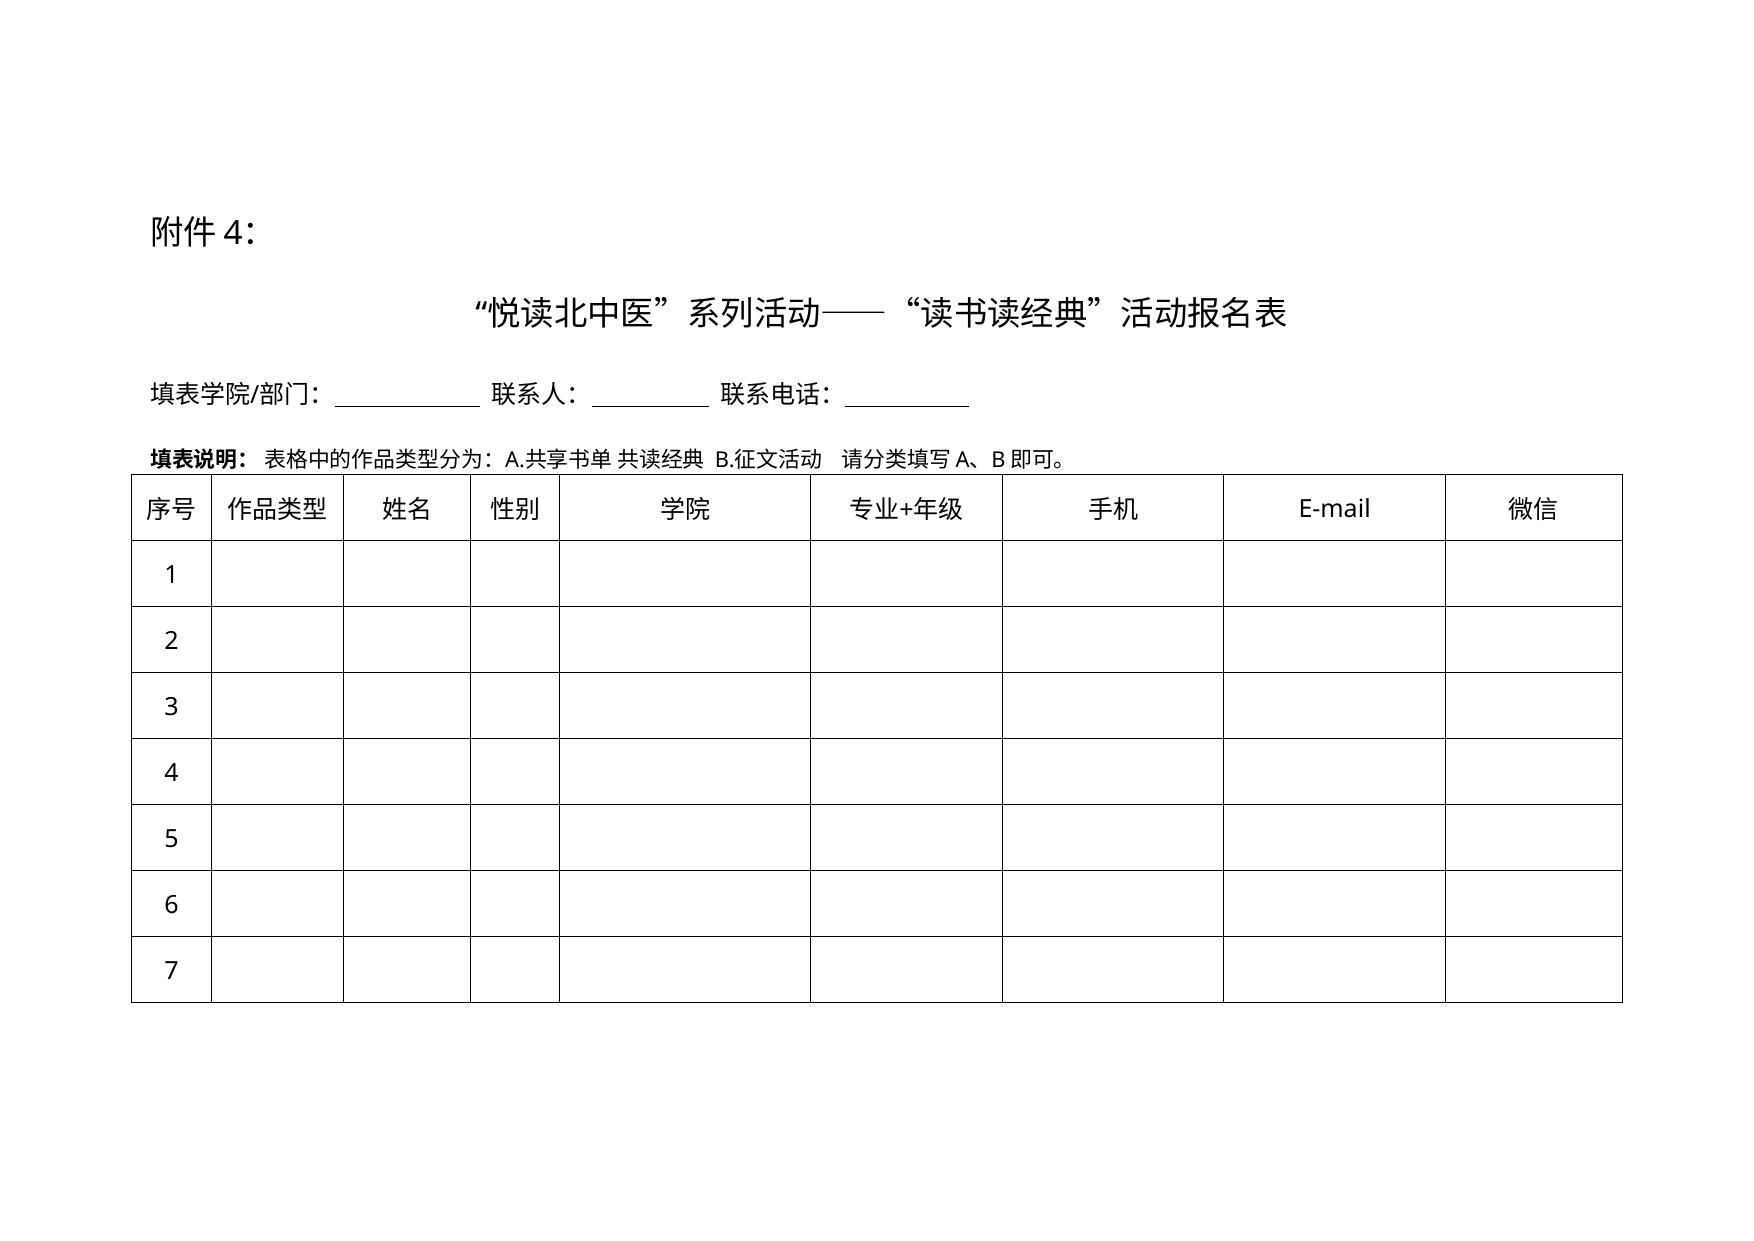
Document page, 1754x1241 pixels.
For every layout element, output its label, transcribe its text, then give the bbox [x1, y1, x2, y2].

table_cell 3 [132, 673, 211, 738]
table_cell [560, 871, 810, 936]
table_cell [212, 937, 343, 1002]
table_cell [344, 739, 470, 804]
text 填表学院/部门： 联系人： 联系电话： 。 [150, 360, 1604, 425]
table_cell [1224, 673, 1445, 738]
table_cell [560, 739, 810, 804]
table_cell [471, 607, 559, 672]
table_header 专业+年级 [811, 475, 1002, 540]
text 填表说明： 表格中的作品类型分为：A.共享书单 共读经典 B.征文活动 请分类填写A、B即可。 [150, 441, 1604, 474]
table_cell [811, 673, 1002, 738]
table_cell [1446, 871, 1622, 936]
table_cell [811, 541, 1002, 606]
table_cell [560, 541, 810, 606]
table_header E-mail [1224, 475, 1445, 540]
table_cell [560, 607, 810, 672]
table_cell [1446, 739, 1622, 804]
table_cell [471, 673, 559, 738]
text “悦读北中医”系列活动——“读书读经典”活动报名表 [150, 279, 1604, 344]
table_cell [811, 937, 1002, 1002]
table_cell [212, 805, 343, 870]
table_cell [811, 871, 1002, 936]
table_cell [1446, 937, 1622, 1002]
table_header 性别 [471, 475, 559, 540]
table_header 姓名 [344, 475, 470, 540]
table_header 微信 [1446, 475, 1622, 540]
table_cell [344, 937, 470, 1002]
table_cell [1224, 541, 1445, 606]
table_cell 6 [132, 871, 211, 936]
table_cell [1003, 541, 1223, 606]
table_cell [471, 541, 559, 606]
table_cell [212, 541, 343, 606]
table_cell [344, 673, 470, 738]
table_cell [212, 607, 343, 672]
table_cell [1003, 937, 1223, 1002]
table_cell [344, 805, 470, 870]
table_cell [1224, 805, 1445, 870]
table_cell [212, 871, 343, 936]
table_cell [560, 673, 810, 738]
table_cell [1224, 871, 1445, 936]
table_cell [212, 673, 343, 738]
text 附件4： [150, 198, 1604, 263]
table_cell [1224, 937, 1445, 1002]
table_cell [1446, 673, 1622, 738]
table_cell [471, 871, 559, 936]
table_cell [1446, 607, 1622, 672]
table_cell 5 [132, 805, 211, 870]
table_cell [344, 541, 470, 606]
table_cell [1003, 607, 1223, 672]
table_cell [1003, 739, 1223, 804]
table_cell [212, 739, 343, 804]
table_cell [471, 805, 559, 870]
table_cell [1446, 805, 1622, 870]
table_cell [471, 937, 559, 1002]
table_cell 7 [132, 937, 211, 1002]
table_cell 4 [132, 739, 211, 804]
table_cell [344, 607, 470, 672]
table_cell 1 [132, 541, 211, 606]
table_cell 2 [132, 607, 211, 672]
table_cell [1224, 739, 1445, 804]
table_cell [1446, 541, 1622, 606]
table_cell [560, 805, 810, 870]
table_header 手机 [1003, 475, 1223, 540]
table_cell [471, 739, 559, 804]
table_cell [811, 607, 1002, 672]
table_cell [811, 805, 1002, 870]
table_header 学院 [560, 475, 810, 540]
table_header 序号 [132, 475, 211, 540]
table_cell [811, 739, 1002, 804]
table_cell [1003, 871, 1223, 936]
table_cell [1224, 607, 1445, 672]
table_cell [1003, 673, 1223, 738]
table_cell [1003, 805, 1223, 870]
table_cell [560, 937, 810, 1002]
table_header 作品类型 [212, 475, 343, 540]
table_cell [344, 871, 470, 936]
